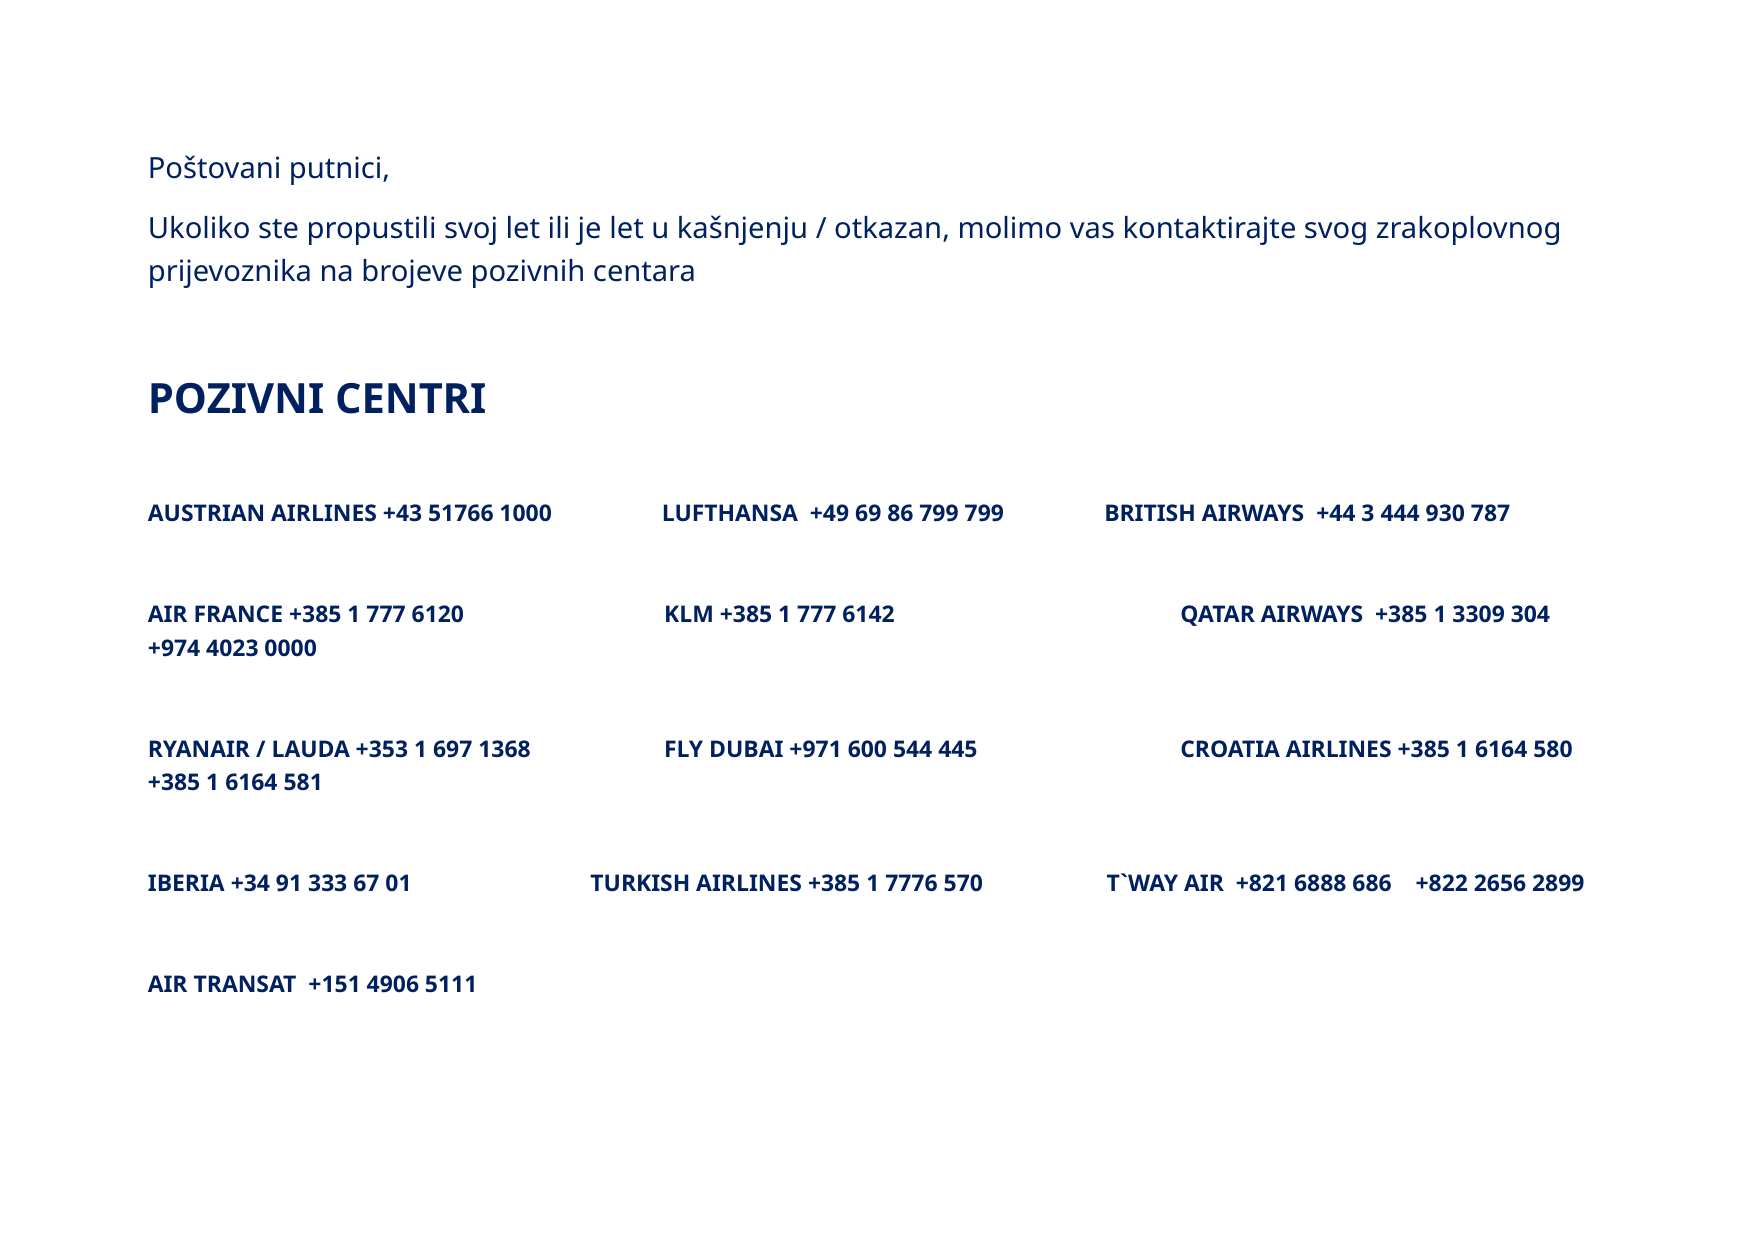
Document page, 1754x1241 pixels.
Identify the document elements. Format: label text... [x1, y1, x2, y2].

text POZIVNI CENTRI [148, 369, 1606, 426]
text Ukoliko ste propustili svoj let ili je let u kašnjenju / otkazan, molimo vas kontaktirajte svog zrakoplovnog prijevoznika na brojeve pozivnih centara [148, 207, 1606, 289]
text Poštovani putnici, [148, 148, 1606, 187]
text RYANAIR / LAUDA +353 1 697 1368 FLY DUBAI +971 600 544 445 CROATIA AIRLINES +385 1 6164 580 +385 1 6164 581 [148, 733, 1606, 798]
text AIR FRANCE +385 1 777 6120 KLM +385 1 777 6142 QATAR AIRWAYS +385 1 3309 304 +974 4023 0000 [148, 598, 1606, 663]
text AIR TRANSAT +151 4906 5111 [148, 968, 1606, 999]
text AUSTRIAN AIRLINES +43 51766 1000 LUFTHANSA +49 69 86 799 799 BRITISH AIRWAYS +44 3 444 930 787 [148, 497, 1606, 528]
text IBERIA +34 91 333 67 01 TURKISH AIRLINES +385 1 7776 570 T`WAY AIR +821 6888 686 +822 2656 2899 [148, 867, 1606, 898]
